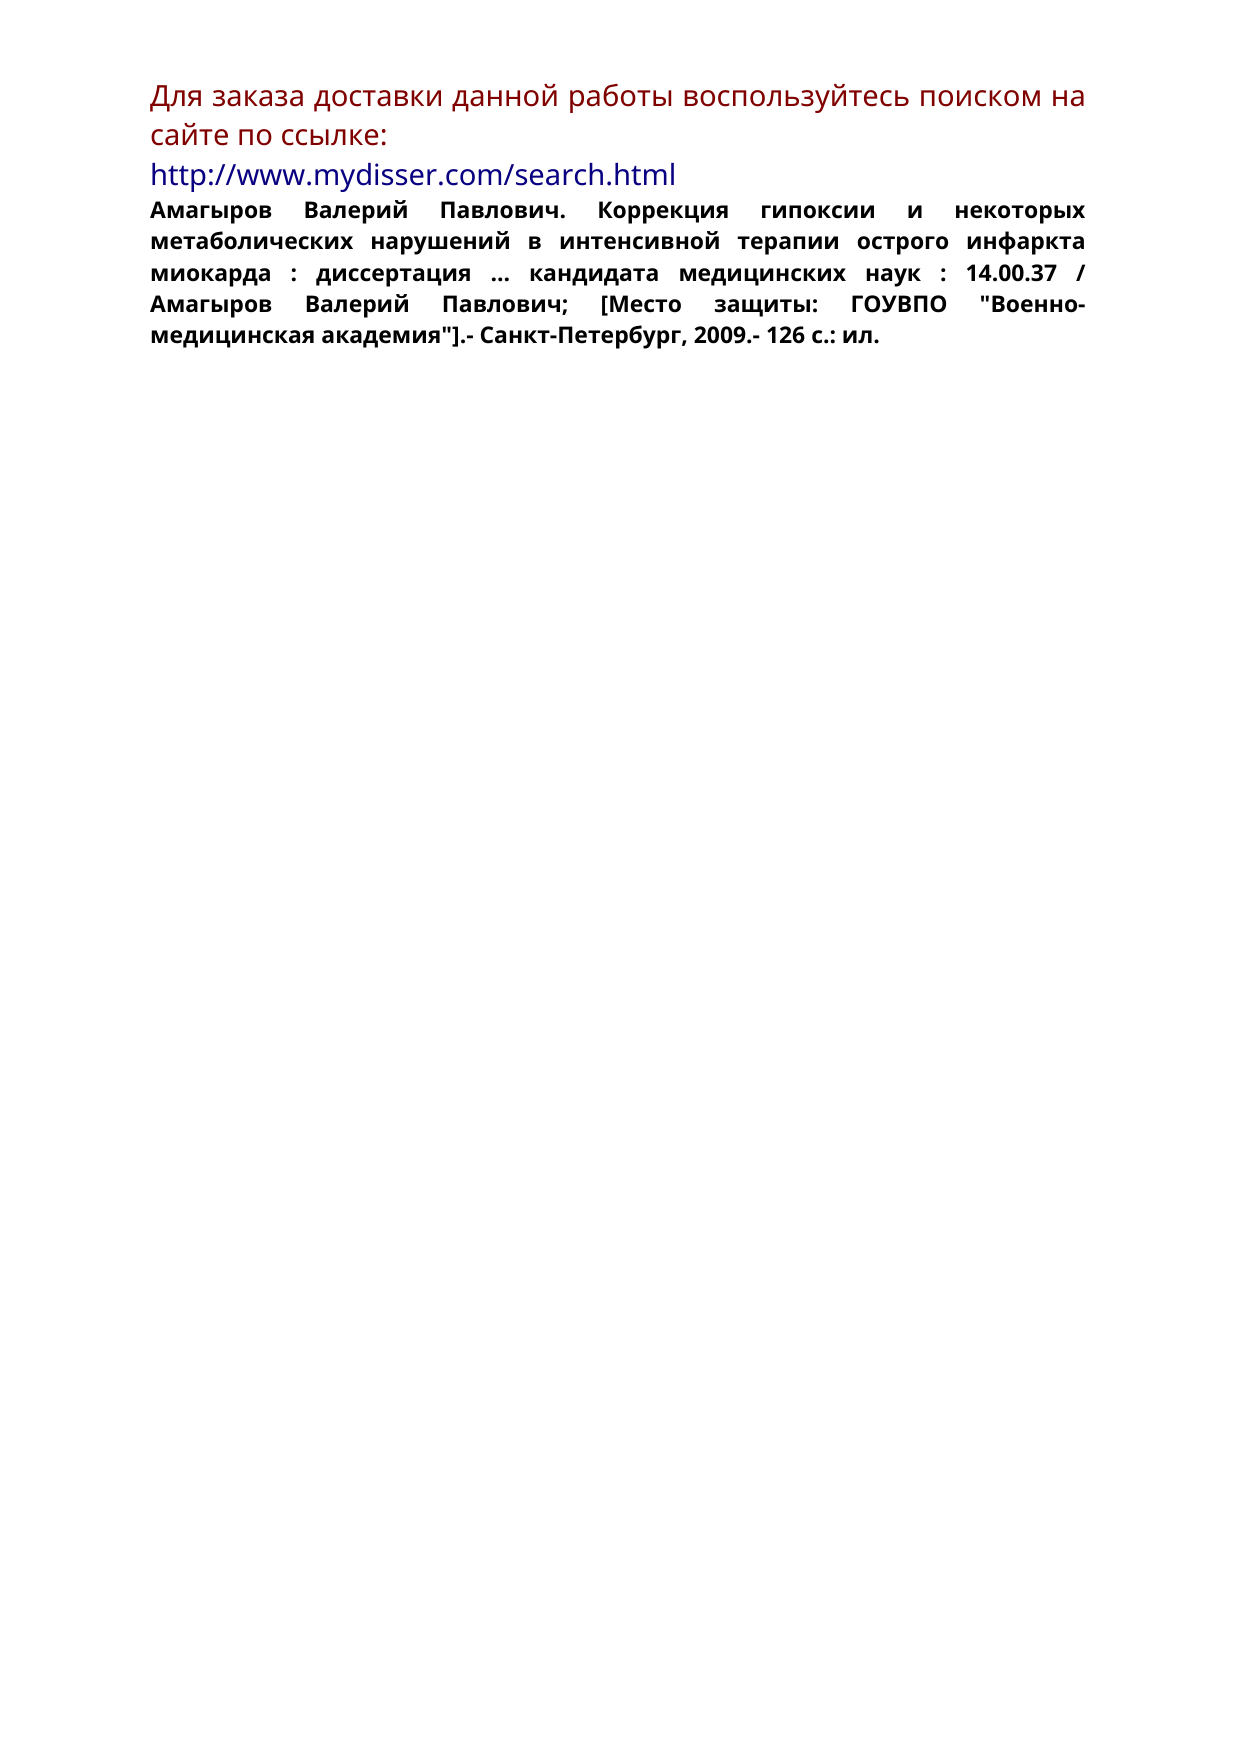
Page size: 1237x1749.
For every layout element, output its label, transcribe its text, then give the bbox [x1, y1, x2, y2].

text Амагыров Валерий Павлович. Коррекция гипоксии и некоторых метаболических нарушений в интенсивной терапии острого инфаркта миокарда : диссертация ... кандидата медицинских наук : 14.00.37 / Амагыров Валерий Павлович; [Место защиты: ГОУВПО "Военно-медицинская академия"].- Санкт-Петербург, 2009.- 126 с.: ил. [150, 194, 1086, 350]
